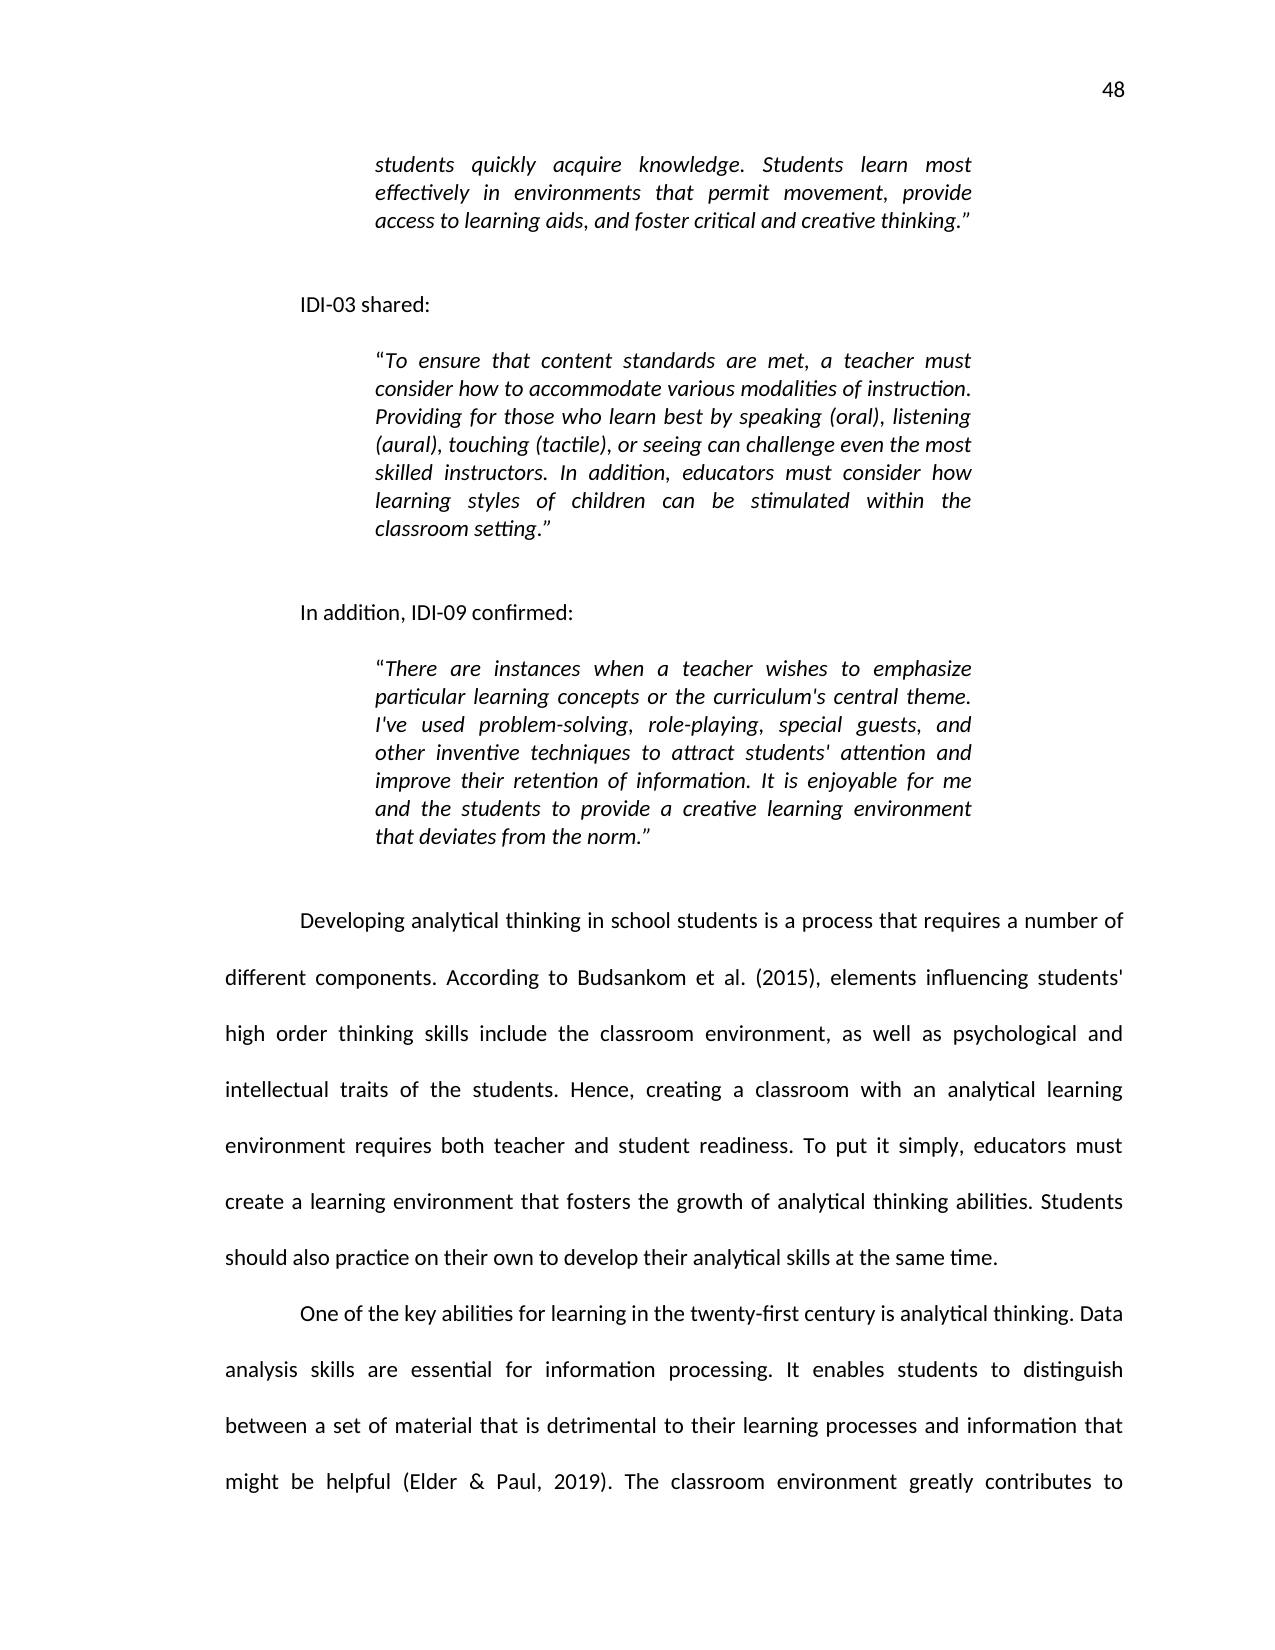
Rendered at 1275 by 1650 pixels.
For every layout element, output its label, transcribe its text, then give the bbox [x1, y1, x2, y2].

text “There are instances when a teacher wishes to emphasize particular learning concepts or the curriculum's central theme. I've used problem-solving, role-playing, special guests, and other inventive techniques to attract students' attention and improve their retention of information. It is enjoyable for me and the students to provide a creative learning environment that deviates from the norm.” [375, 654, 975, 851]
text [375, 150, 975, 234]
text Developing analytical thinking in school students is a process that requires a number of different components. According to Budsankom et al. (2015), elements influencing students' high order thinking skills include the classroom environment, as well as psychological and intellectual traits of the students. Hence, creating a classroom with an analytical learning environment requires both teacher and student readiness. To put it simply, educators must create a learning environment that fosters the growth of analytical thinking abilities. Students should also practice on their own to develop their analytical skills at the same time. [225, 907, 1125, 1271]
text In addition, IDI-09 confirmed: [225, 598, 1125, 626]
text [225, 1299, 1125, 1495]
text “To ensure that content standards are met, a teacher must consider how to accommodate various modalities of instruction. Providing for those who learn best by speaking (oral), listening (aural), touching (tactile), or seeing can challenge even the most skilled instructors. In addition, educators must consider how learning styles of children can be stimulated within the classroom setting.” [375, 346, 975, 542]
text IDI-03 shared: [225, 290, 1050, 318]
